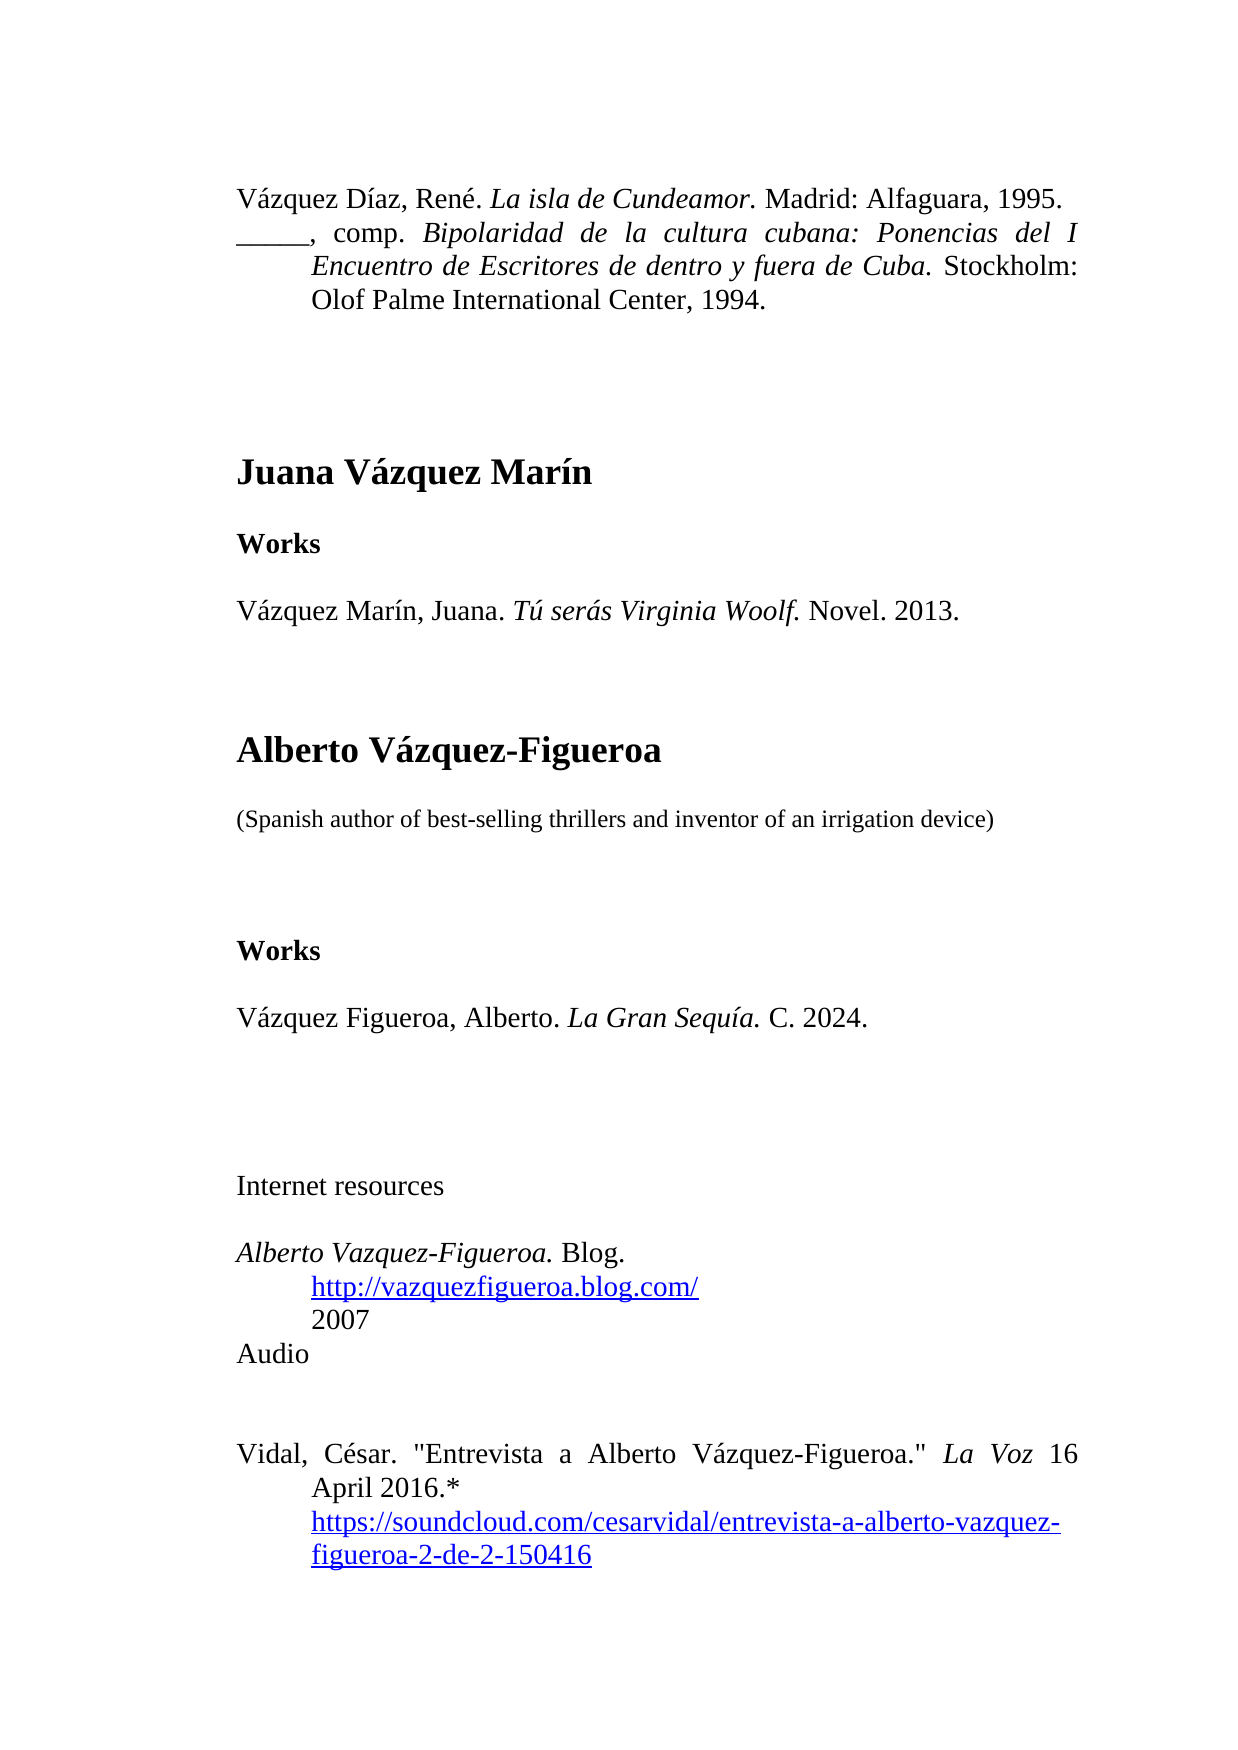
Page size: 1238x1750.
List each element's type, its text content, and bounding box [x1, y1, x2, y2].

text Vázquez Marín, Juana. Tú serás Virginia Woolf. Novel. 2013. [236, 593, 1078, 627]
text Alberto Vazquez-Figueroa. Blog. [236, 1235, 1078, 1269]
text 2007 [236, 1302, 1078, 1336]
text Works [236, 526, 1078, 560]
text http://vazquezfigueroa.blog.com/ [236, 1269, 1078, 1302]
text https://soundcloud.com/cesarvidal/entrevista-a-alberto-vazquez-figueroa-2-de-2-150416 [236, 1504, 1078, 1571]
text Vidal, César. "Entrevista a Alberto Vázquez-Figueroa." La Voz 16 April 2016.* [236, 1437, 1078, 1504]
text Juana Vázquez Marín [236, 449, 1078, 493]
text _____, comp. Bipolaridad de la cultura cubana: Ponencias del I Encuentro de Escritores de dentro y fuera de Cuba. Stockholm: Olof Palme International Center, 1994. [236, 215, 1078, 315]
text Internet resources [236, 1168, 1078, 1202]
text Vázquez Díaz, René. La isla de Cundeamor. Madrid: Alfaguara, 1995. [236, 181, 1078, 215]
text (Spanish author of best-selling thrillers and inventor of an irrigation device) [236, 804, 1078, 833]
text Audio [236, 1336, 1078, 1369]
text Alberto Vázquez-Figueroa [236, 727, 1078, 771]
text Works [236, 933, 1078, 967]
text Vázquez Figueroa, Alberto. La Gran Sequía. C. 2024. [236, 1001, 1078, 1034]
